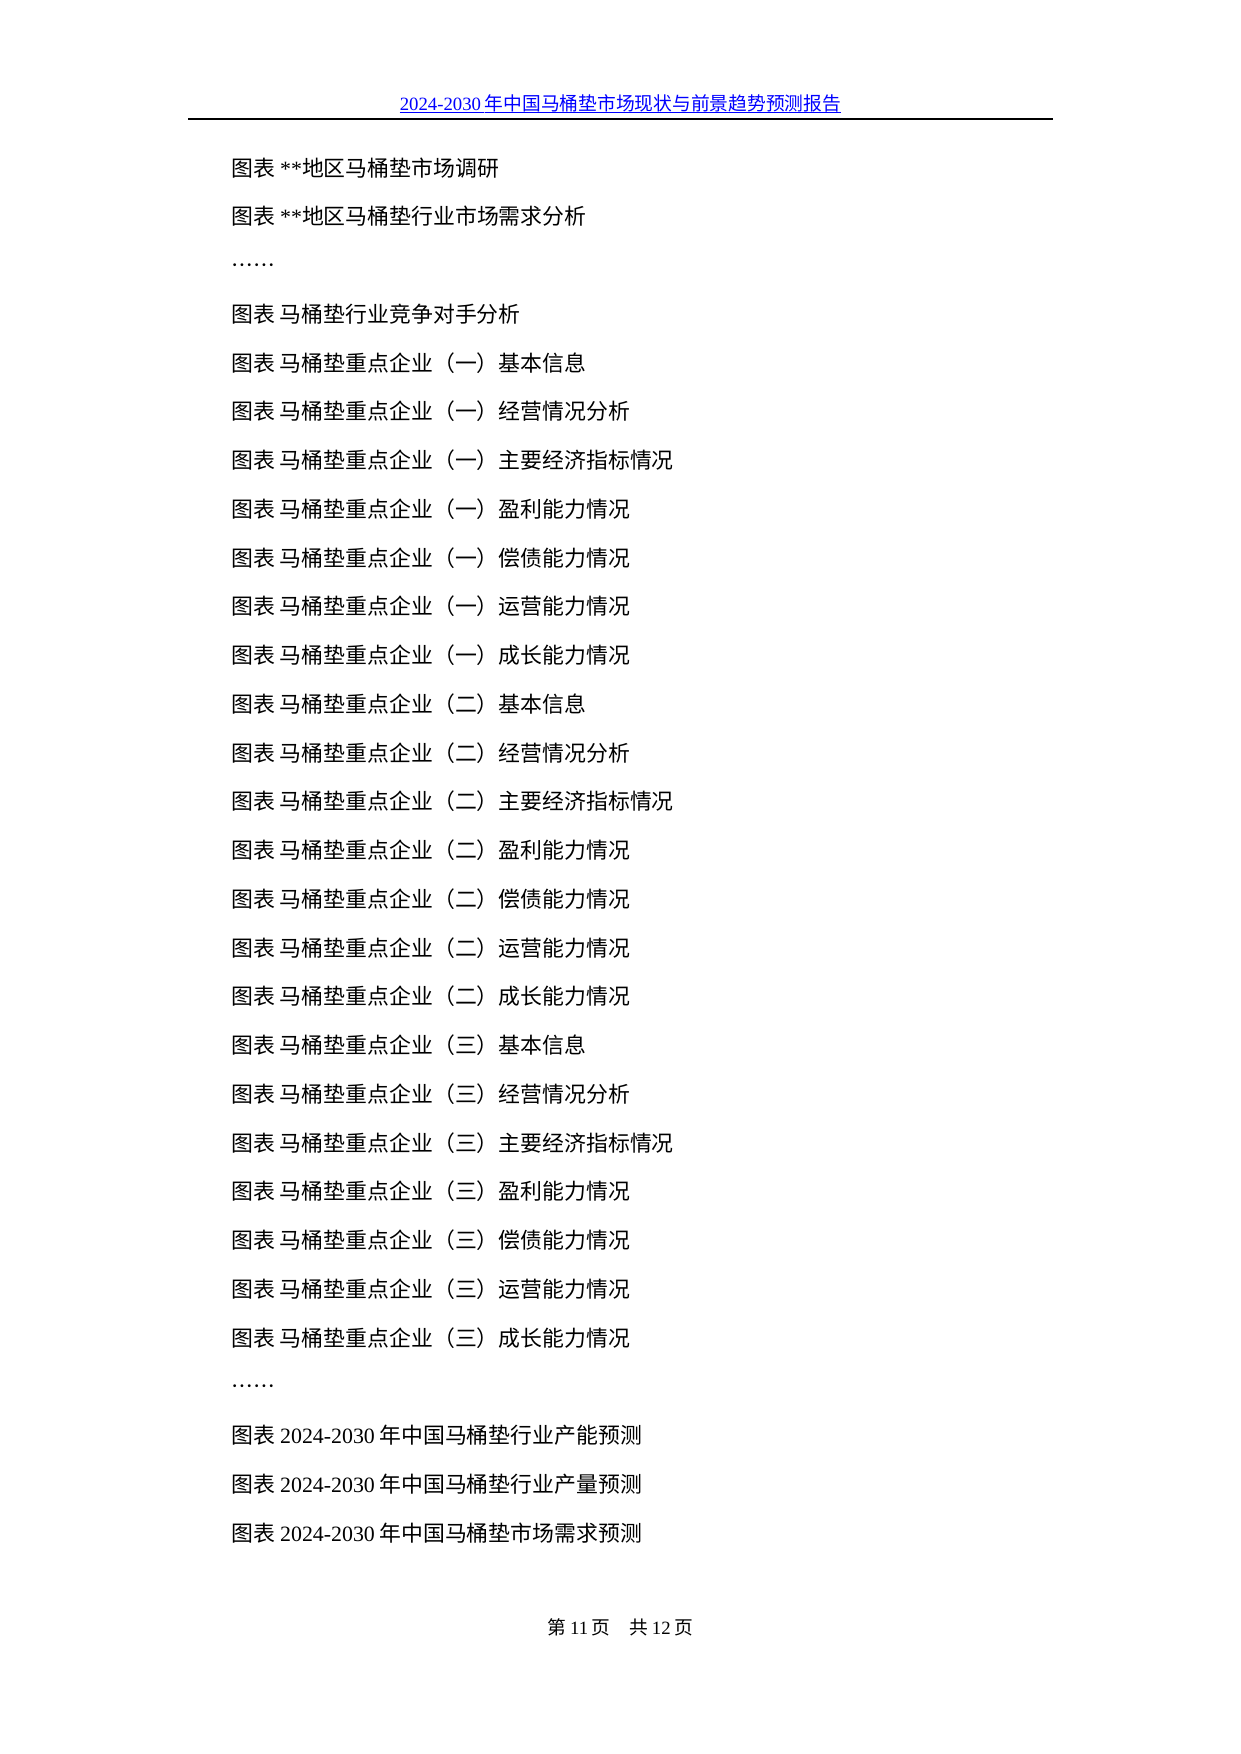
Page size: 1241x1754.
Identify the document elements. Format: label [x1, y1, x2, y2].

text [187, 150, 1053, 1548]
